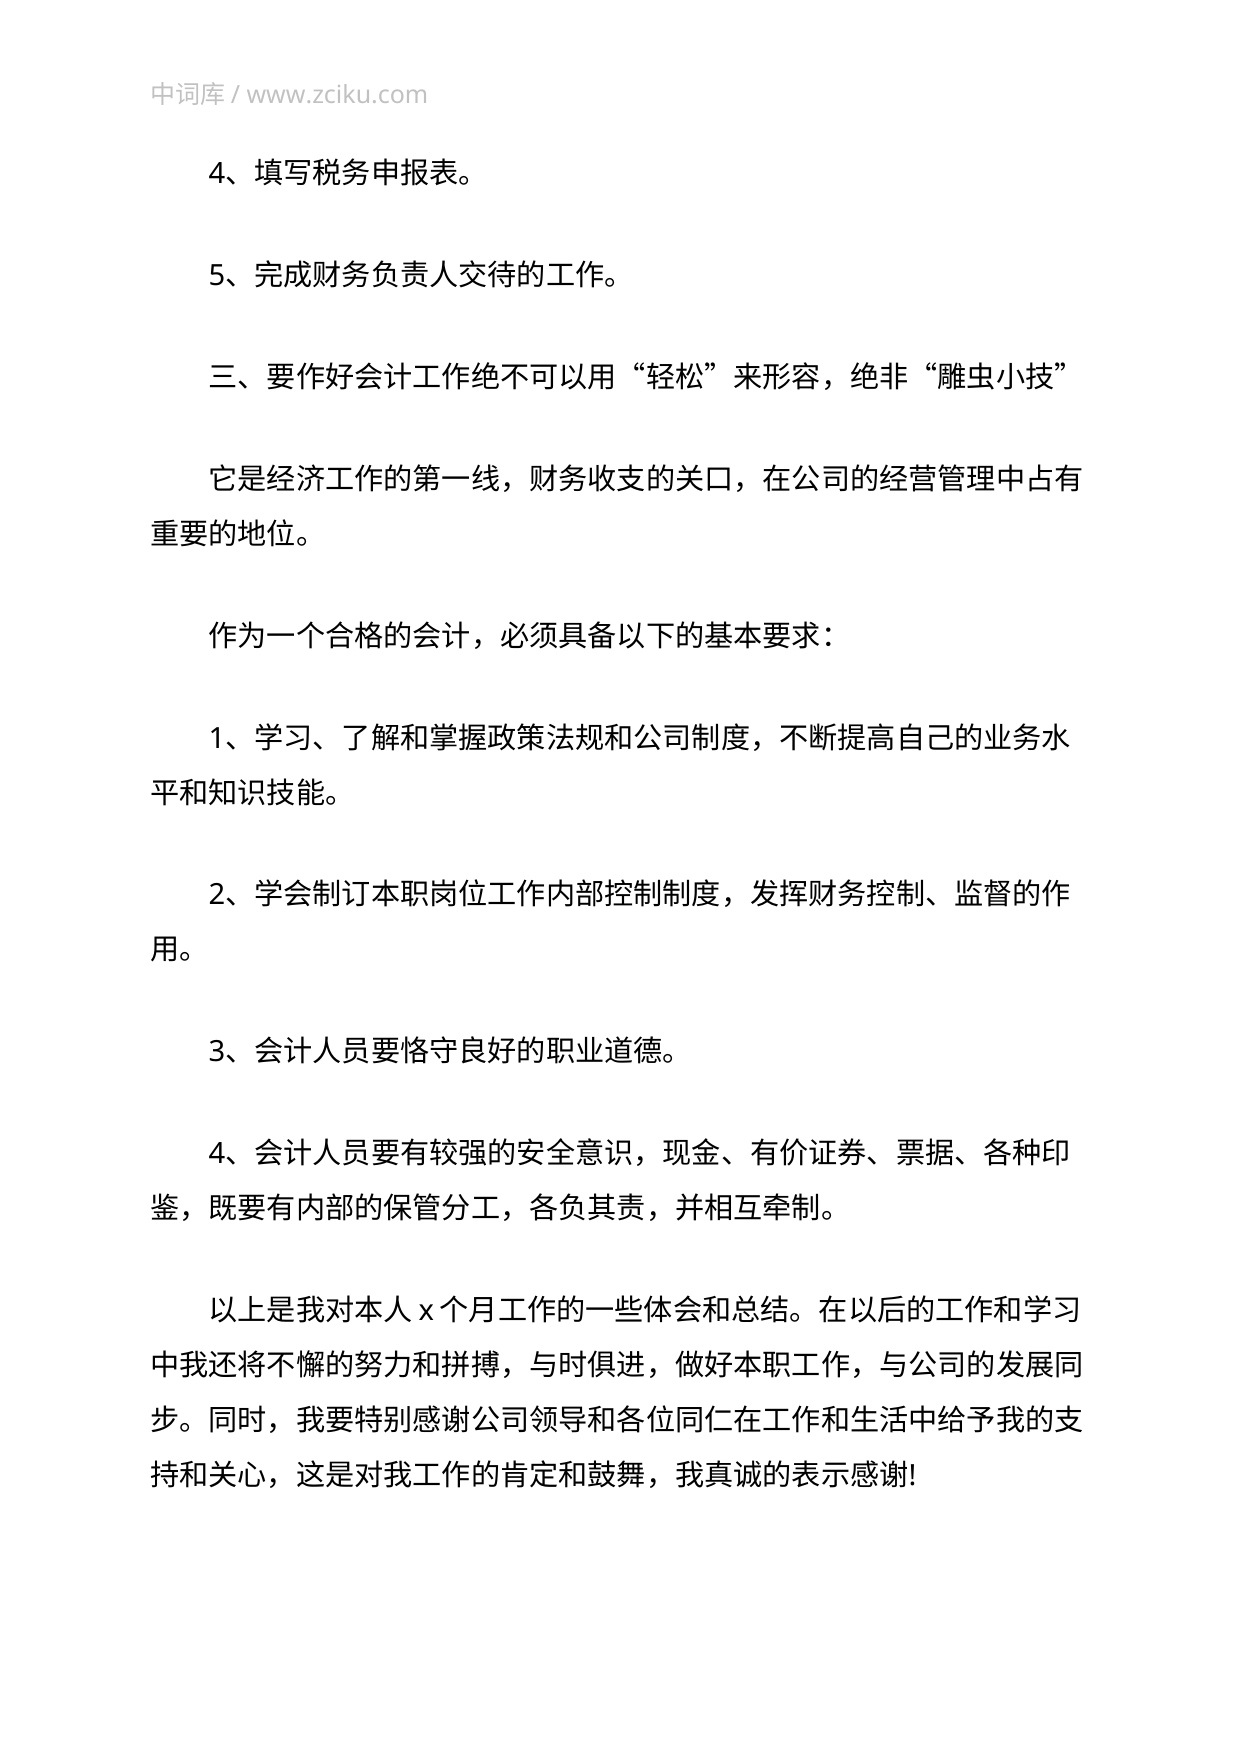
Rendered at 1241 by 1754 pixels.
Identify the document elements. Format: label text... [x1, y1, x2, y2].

text 4、会计人员要有较强的安全意识，现金、有价证券、票据、各种印鉴，既要有内部的保管分工，各负其责，并相互牵制。 [150, 1130, 1090, 1227]
text 1、学习、了解和掌握政策法规和公司制度，不断提高自己的业务水平和知识技能。 [150, 714, 1090, 811]
text 3、会计人员要恪守良好的职业道德。 [150, 1028, 1090, 1070]
text 作为一个合格的会计，必须具备以下的基本要求： [150, 612, 1090, 655]
text 5、完成财务负责人交待的工作。 [150, 252, 1090, 294]
text 以上是我对本人x个月工作的一些体会和总结。在以后的工作和学习中我还将不懈的努力和拼搏，与时俱进，做好本职工作，与公司的发展同步。同时，我要特别感谢公司领导和各位同仁在工作和生活中给予我的支持和关心，这是对我工作的肯定和鼓舞，我真诚的表示感谢! [150, 1286, 1090, 1494]
text 三、要作好会计工作绝不可以用“轻松”来形容，绝非“雕虫小技” [150, 354, 1090, 396]
text 4、填写税务申报表。 [150, 150, 1090, 192]
text 它是经济工作的第一线，财务收支的关口，在公司的经营管理中占有重要的地位。 [150, 456, 1090, 553]
text 2、学会制订本职岗位工作内部控制制度，发挥财务控制、监督的作用。 [150, 871, 1090, 968]
